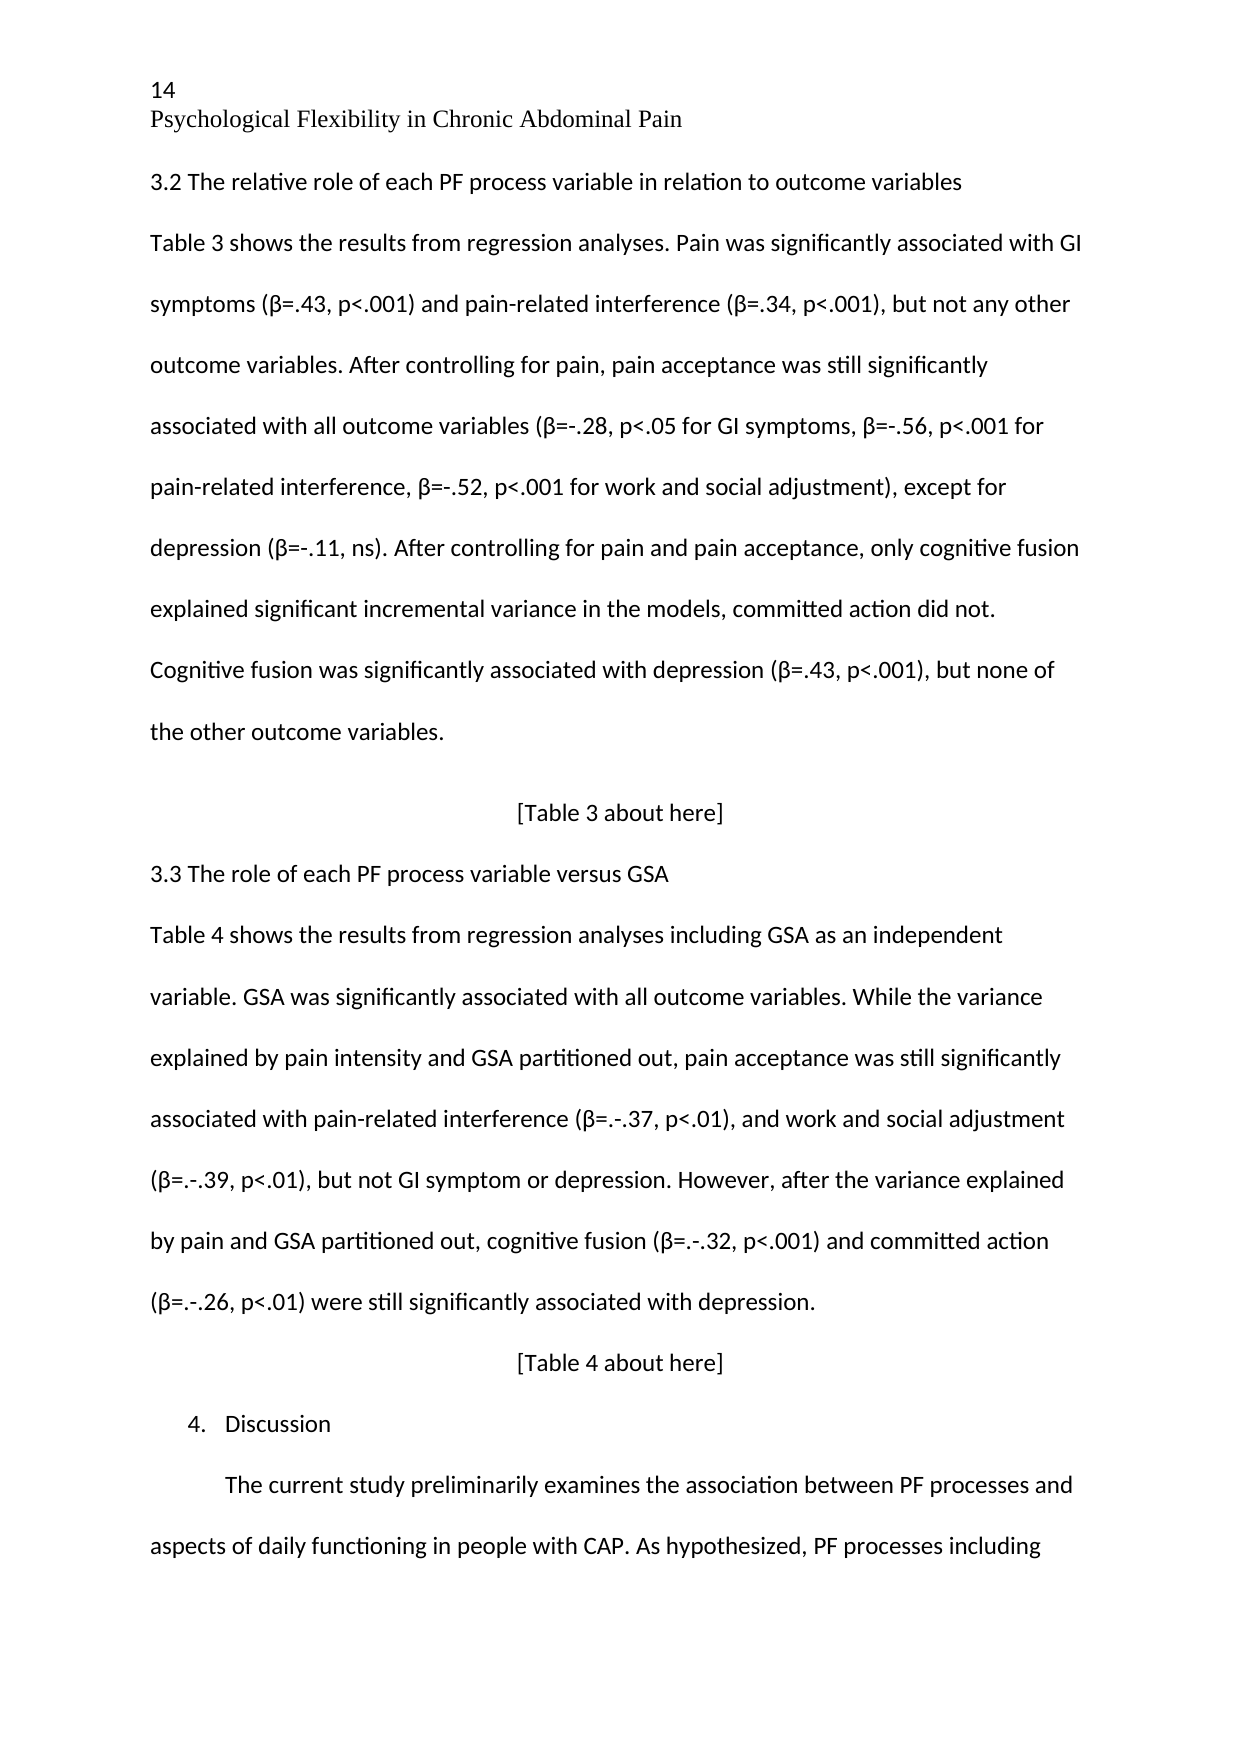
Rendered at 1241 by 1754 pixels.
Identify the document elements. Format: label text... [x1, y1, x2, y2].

text [Table 3 about here] [150, 798, 1090, 828]
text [150, 1469, 1090, 1561]
list The relative role of each PF process variable in relation to outcome variables [150, 166, 1090, 197]
text Table 3 shows the results from regression analyses. Pain was significantly associated with GI symptoms (β=.43, p<.001) and pain-related interference (β=.34, p<.001), but not any other outcome variables. After controlling for pain, pain acceptance was still significantly associated with all outcome variables (β=-.28, p<.05 for GI symptoms, β=-.56, p<.001 for pain-related interference, β=-.52, p<.001 for work and social adjustment), except for depression (β=-.11, ns). After controlling for pain and pain acceptance, only cognitive fusion explained significant incremental variance in the models, committed action did not. Cognitive fusion was significantly associated with depression (β=.43, p<.001), but none of the other outcome variables. [150, 227, 1090, 746]
text Table 4 shows the results from regression analyses including GSA as an independent variable. GSA was significantly associated with all outcome variables. While the variance explained by pain intensity and GSA partitioned out, pain acceptance was still significantly associated with pain-related interference (β=.-.37, p<.01), and work and social adjustment (β=.-.39, p<.01), but not GI symptom or depression. However, after the variance explained by pain and GSA partitioned out, cognitive fusion (β=.-.32, p<.001) and committed action (β=.-.26, p<.01) were still significantly associated with depression. [150, 920, 1090, 1316]
text [Table 4 about here] [150, 1347, 1090, 1377]
list Discussion [187, 1408, 1090, 1438]
list The role of each PF process variable versus GSA [150, 859, 1090, 889]
